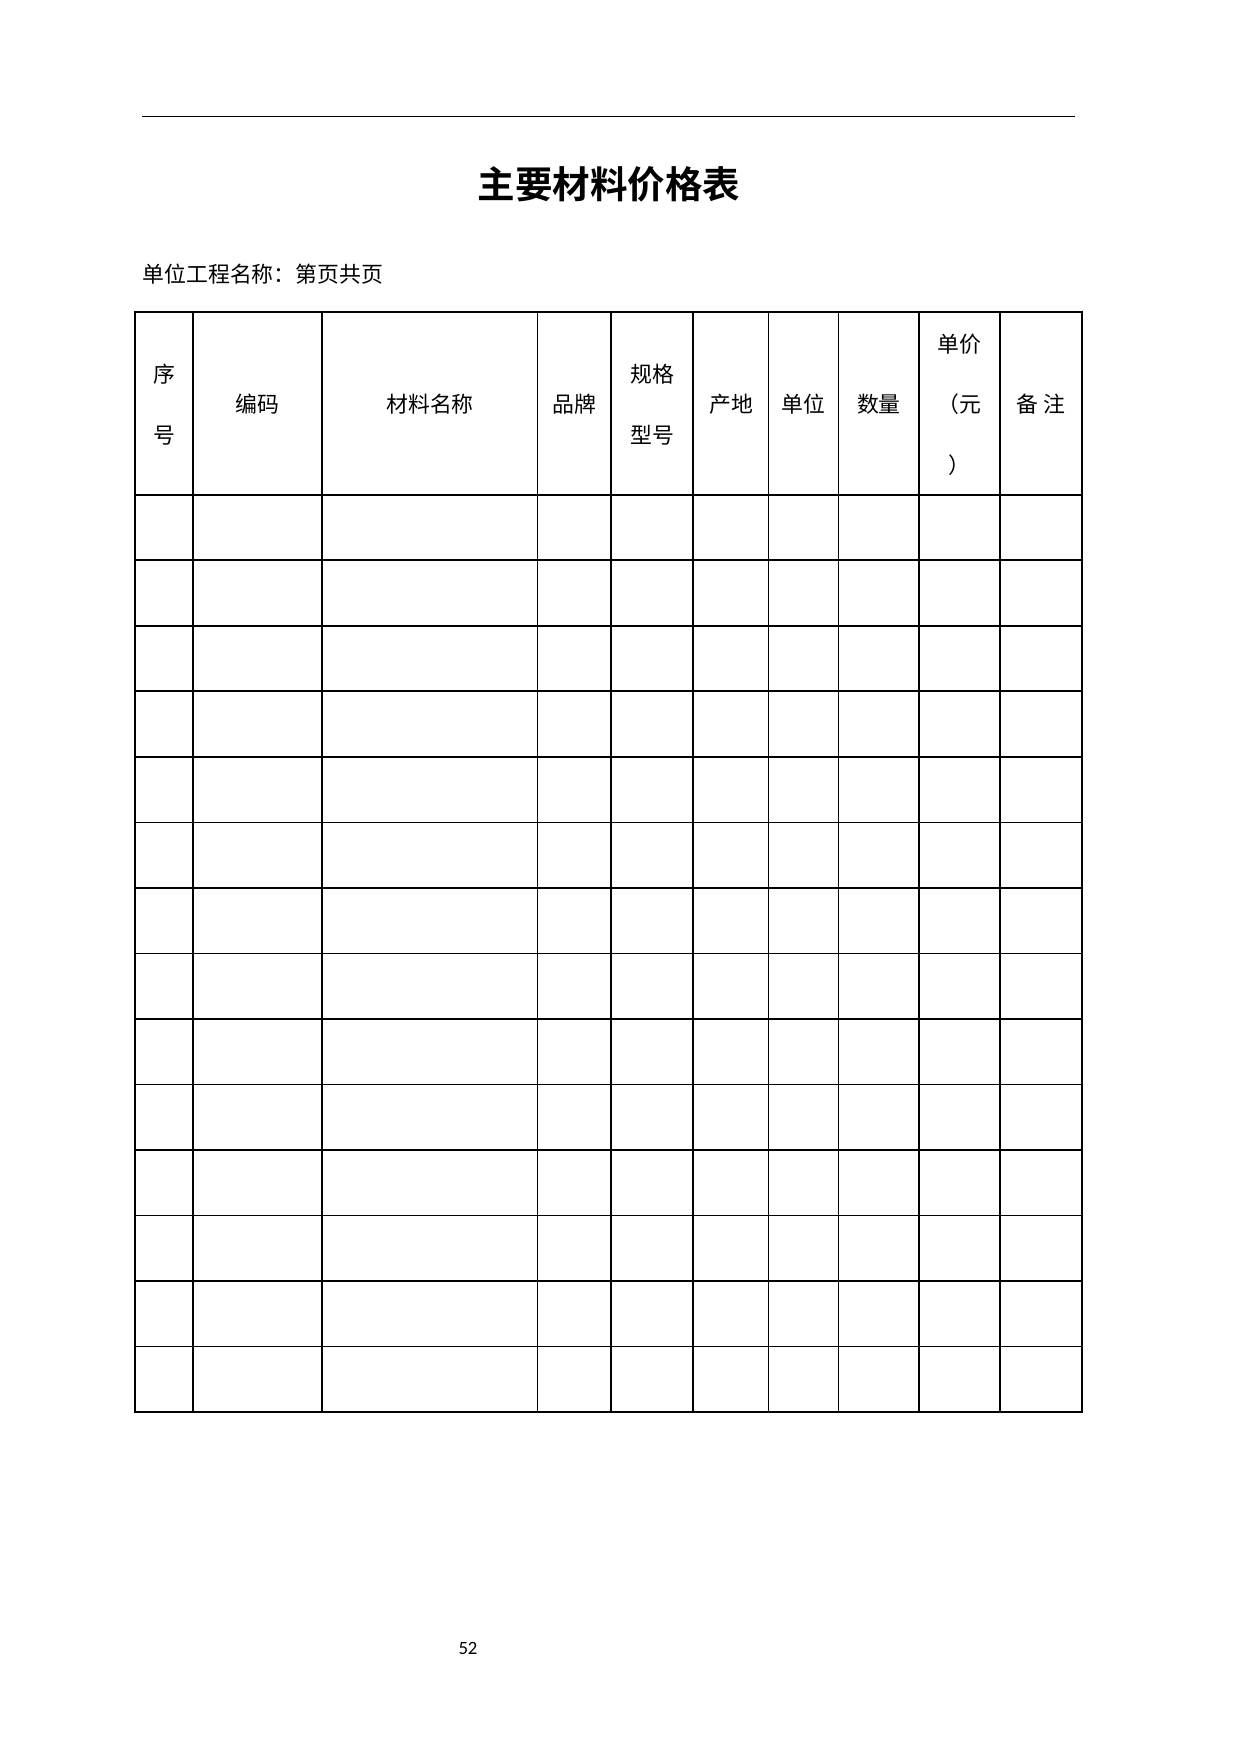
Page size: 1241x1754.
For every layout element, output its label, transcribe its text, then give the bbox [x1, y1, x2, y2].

table_cell [194, 496, 321, 559]
table_cell [538, 1085, 610, 1149]
table_header 单价 （元） [920, 313, 999, 494]
table_cell [920, 1020, 999, 1083]
table_cell [769, 1216, 838, 1280]
table_cell [323, 1085, 537, 1149]
table_cell [920, 561, 999, 625]
table_cell [920, 496, 999, 559]
table_cell [612, 1216, 692, 1280]
table_cell [769, 1085, 838, 1149]
table_cell [839, 954, 918, 1018]
table_cell [769, 561, 838, 625]
table_cell [694, 1020, 768, 1083]
table_cell [839, 627, 918, 690]
table_cell [136, 823, 192, 887]
table_cell [612, 889, 692, 952]
table_cell [1001, 954, 1081, 1018]
table_cell [839, 496, 918, 559]
table_cell [538, 758, 610, 821]
table_cell [323, 1151, 537, 1214]
table_cell [1001, 1151, 1081, 1214]
table_cell [694, 1282, 768, 1346]
table_cell [920, 889, 999, 952]
table_cell [839, 1151, 918, 1214]
table_cell [538, 1020, 610, 1083]
table_cell [694, 496, 768, 559]
table_cell [323, 758, 537, 821]
table_cell [323, 954, 537, 1018]
table_cell [538, 823, 610, 887]
text 主要材料价格表 [142, 152, 1075, 212]
table_cell [694, 1151, 768, 1214]
table_cell [538, 561, 610, 625]
table_cell [769, 823, 838, 887]
table_cell [612, 1085, 692, 1149]
table_cell [194, 823, 321, 887]
table_cell [136, 496, 192, 559]
table_cell [194, 692, 321, 756]
table_cell [538, 627, 610, 690]
table_cell [694, 561, 768, 625]
table_cell [1001, 561, 1081, 625]
table_cell [694, 1085, 768, 1149]
table_cell [612, 758, 692, 821]
table_cell [194, 1216, 321, 1280]
table_cell [694, 954, 768, 1018]
table_cell [769, 692, 838, 756]
table_cell [769, 1347, 838, 1411]
table_cell [194, 561, 321, 625]
table_cell [612, 1347, 692, 1411]
table_cell [538, 692, 610, 756]
table_cell [920, 692, 999, 756]
table_cell [612, 561, 692, 625]
table_cell [694, 1347, 768, 1411]
table_cell [694, 692, 768, 756]
table_cell [612, 954, 692, 1018]
table_cell [769, 496, 838, 559]
table_cell [920, 627, 999, 690]
table_cell [1001, 889, 1081, 952]
table_header 编码 [194, 313, 321, 494]
table_cell [194, 1347, 321, 1411]
table_cell [136, 1347, 192, 1411]
table_cell [839, 758, 918, 821]
table_cell [769, 1282, 838, 1346]
table_cell [839, 692, 918, 756]
table_header 单位 [769, 313, 838, 494]
table_cell [136, 758, 192, 821]
table_cell [769, 889, 838, 952]
table_cell [1001, 1347, 1081, 1411]
table_cell [323, 692, 537, 756]
text 单位工程名称：第页共页 [142, 243, 1075, 303]
table_cell [136, 1151, 192, 1214]
table_cell [136, 1085, 192, 1149]
table_cell [920, 954, 999, 1018]
table_cell [194, 758, 321, 821]
table_cell [538, 954, 610, 1018]
table_cell [920, 1347, 999, 1411]
table_header 序号 [136, 313, 192, 494]
table_cell [839, 1085, 918, 1149]
table_cell [920, 1216, 999, 1280]
table_cell [136, 954, 192, 1018]
table_cell [538, 889, 610, 952]
table_header 规格 型号 [612, 313, 692, 494]
table_cell [612, 823, 692, 887]
table_cell [194, 1085, 321, 1149]
table_cell [538, 1151, 610, 1214]
table_header 产地 [694, 313, 768, 494]
table_cell [323, 561, 537, 625]
table_header 备 注 [1001, 313, 1081, 494]
table_cell [920, 1085, 999, 1149]
table_cell [136, 889, 192, 952]
table_cell [136, 627, 192, 690]
table_cell [694, 758, 768, 821]
table_cell [194, 1282, 321, 1346]
table_header 材料名称 [323, 313, 537, 494]
table_cell [839, 1020, 918, 1083]
table_cell [323, 496, 537, 559]
table_cell [1001, 823, 1081, 887]
table_cell [612, 496, 692, 559]
table_cell [694, 823, 768, 887]
table_cell [769, 1151, 838, 1214]
table_cell [323, 1282, 537, 1346]
table_cell [538, 1216, 610, 1280]
table_cell [538, 1347, 610, 1411]
table_cell [136, 1282, 192, 1346]
table_cell [612, 1282, 692, 1346]
table_cell [612, 627, 692, 690]
table_cell [323, 627, 537, 690]
table_cell [136, 1020, 192, 1083]
table_cell [194, 889, 321, 952]
table_cell [920, 1282, 999, 1346]
table_cell [769, 954, 838, 1018]
table_cell [194, 627, 321, 690]
table_cell [694, 889, 768, 952]
table_cell [839, 561, 918, 625]
table_cell [1001, 1282, 1081, 1346]
table_cell [920, 1151, 999, 1214]
table_cell [769, 1020, 838, 1083]
table_cell [1001, 758, 1081, 821]
table_cell [1001, 496, 1081, 559]
table_cell [136, 561, 192, 625]
table_cell [612, 692, 692, 756]
table_cell [839, 1347, 918, 1411]
table_cell [839, 1282, 918, 1346]
table_cell [839, 1216, 918, 1280]
table_cell [920, 823, 999, 887]
table_cell [323, 823, 537, 887]
table_cell [612, 1151, 692, 1214]
table_cell [920, 758, 999, 821]
table_cell [612, 1020, 692, 1083]
table_cell [323, 1216, 537, 1280]
table_cell [769, 627, 838, 690]
table_cell [538, 496, 610, 559]
table_cell [136, 1216, 192, 1280]
table_cell [194, 1151, 321, 1214]
table_cell [323, 1020, 537, 1083]
table_cell [1001, 1216, 1081, 1280]
table_header 数量 [839, 313, 918, 494]
table_cell [1001, 1085, 1081, 1149]
table_header 品牌 [538, 313, 610, 494]
table_cell [136, 692, 192, 756]
table_cell [194, 954, 321, 1018]
table_cell [538, 1282, 610, 1346]
table_cell [769, 758, 838, 821]
table_cell [323, 889, 537, 952]
table_cell [694, 627, 768, 690]
table_cell [194, 1020, 321, 1083]
table_cell [1001, 627, 1081, 690]
table_cell [839, 889, 918, 952]
table_cell [1001, 692, 1081, 756]
table_cell [839, 823, 918, 887]
table_cell [1001, 1020, 1081, 1083]
table_cell [323, 1347, 537, 1411]
table_cell [694, 1216, 768, 1280]
